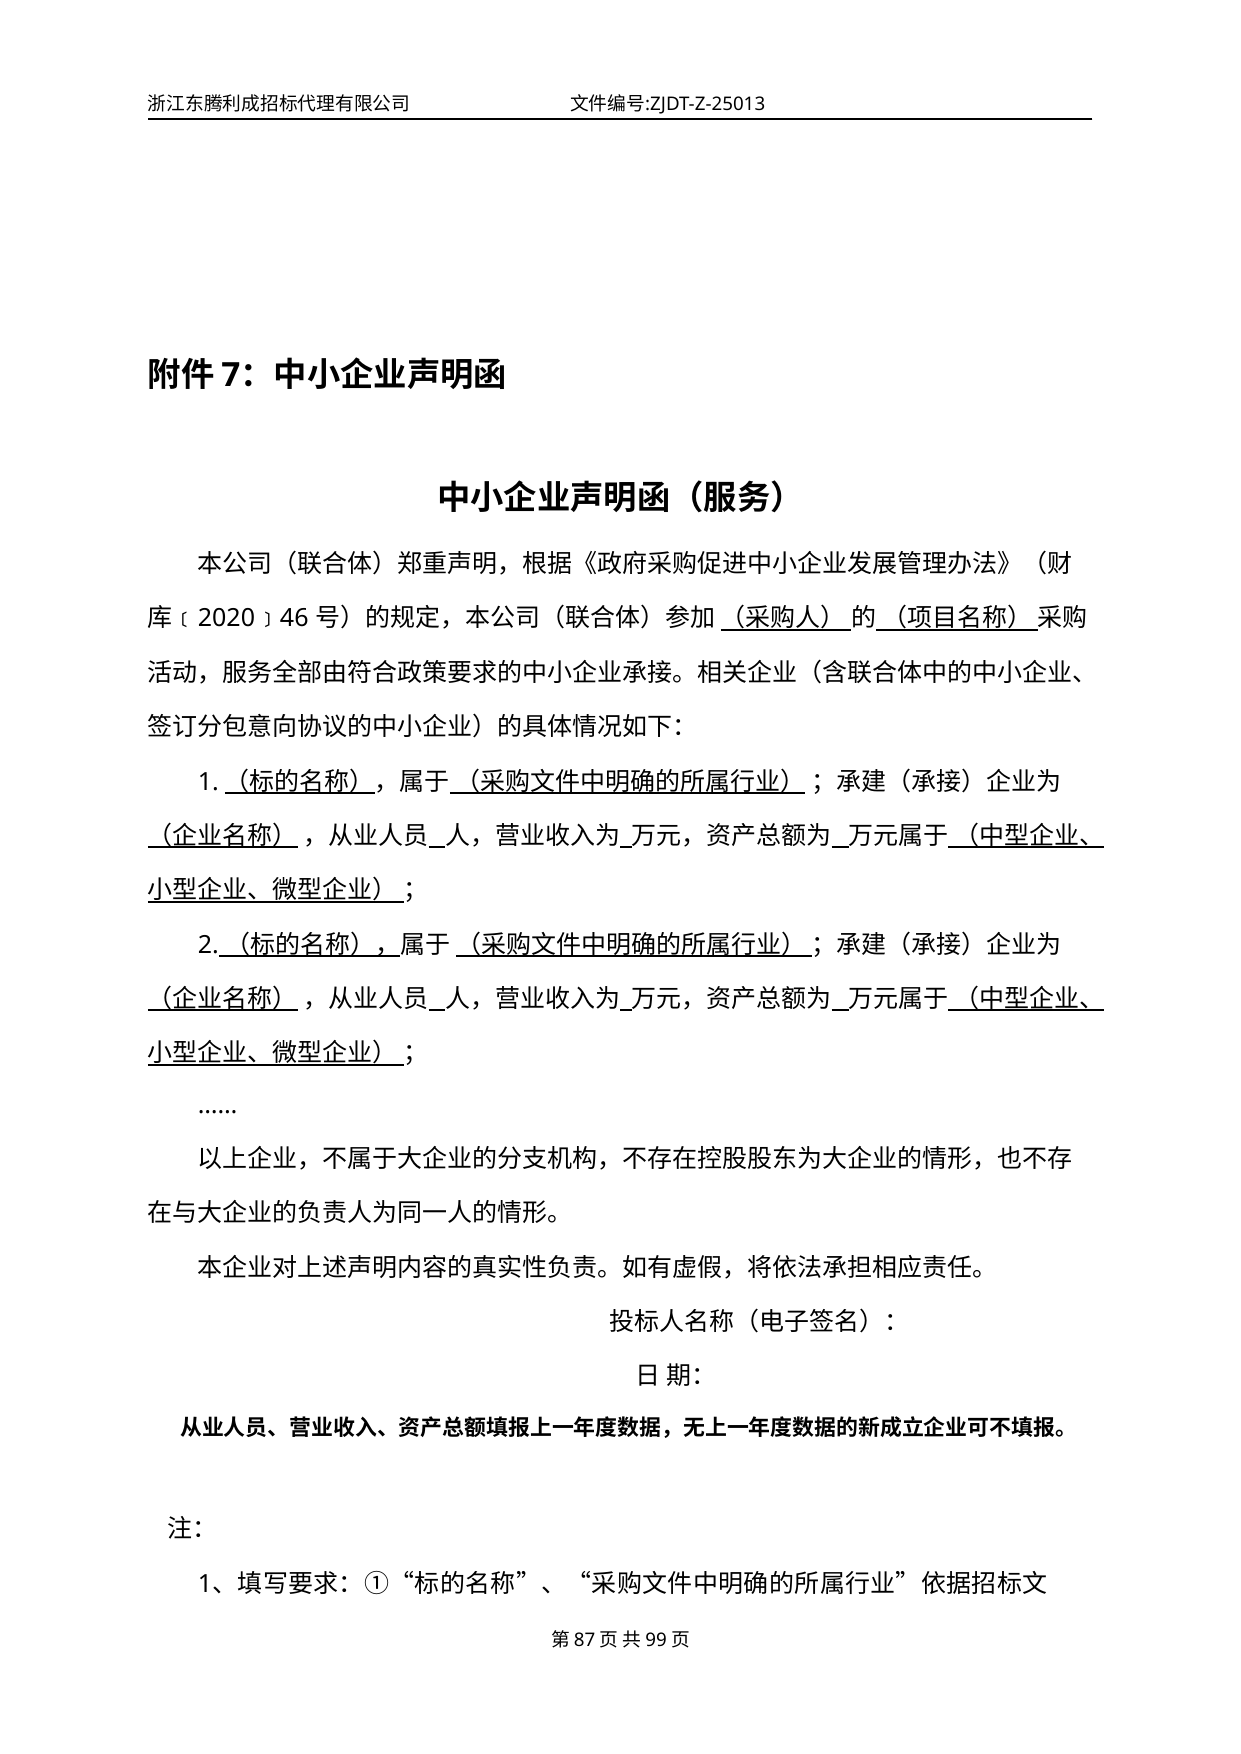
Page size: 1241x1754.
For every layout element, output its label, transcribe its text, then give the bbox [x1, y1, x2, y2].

text 本企业对上述声明内容的真实性负责。如有虚假，将依法承担相应责任。 [148, 1247, 1092, 1283]
text 2. （标的名称），属于 （采购文件中明确的所属行业） ；承建（承接）企业为 （企业名称） ，从业人员 人，营业收入为 万元，资产总额为 万元属于 （中型企业、小型企业、微型企业） ； [148, 924, 1092, 1069]
text 从业人员、营业收入、资产总额填报上一年度数据，无上一年度数据的新成立企业可不填报。 [148, 1410, 1092, 1442]
text 本公司（联合体）郑重声明，根据《政府采购促进中小企业发展管理办法》（财库﹝2020﹞46 号）的规定，本公司（联合体）参加 （采购人） 的 （项目名称） 采购活动，服务全部由符合政策要求的中小企业承接。相关企业（含联合体中的中小企业、签订分包意向协议的中小企业）的具体情况如下： [148, 543, 1092, 743]
text 日 期： [148, 1356, 976, 1392]
text 投标人名称（电子签名）： [148, 1301, 909, 1338]
text …… [148, 1087, 1092, 1121]
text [148, 1563, 1049, 1599]
text 以上企业，不属于大企业的分支机构，不存在控股股东为大企业的情形，也不存在与大企业的负责人为同一人的情形。 [148, 1138, 1092, 1229]
text 附件7：中小企业声明函 [148, 347, 1092, 396]
text 1. （标的名称），属于 （采购文件中明确的所属行业） ；承建（承接）企业为 （企业名称） ，从业人员 人，营业收入为 万元，资产总额为 万元属于 （中型企业、小型企业、微型企业） ； [148, 761, 1092, 906]
text 注： [148, 1509, 1049, 1545]
text 中小企业声明函（服务） [148, 471, 1092, 519]
